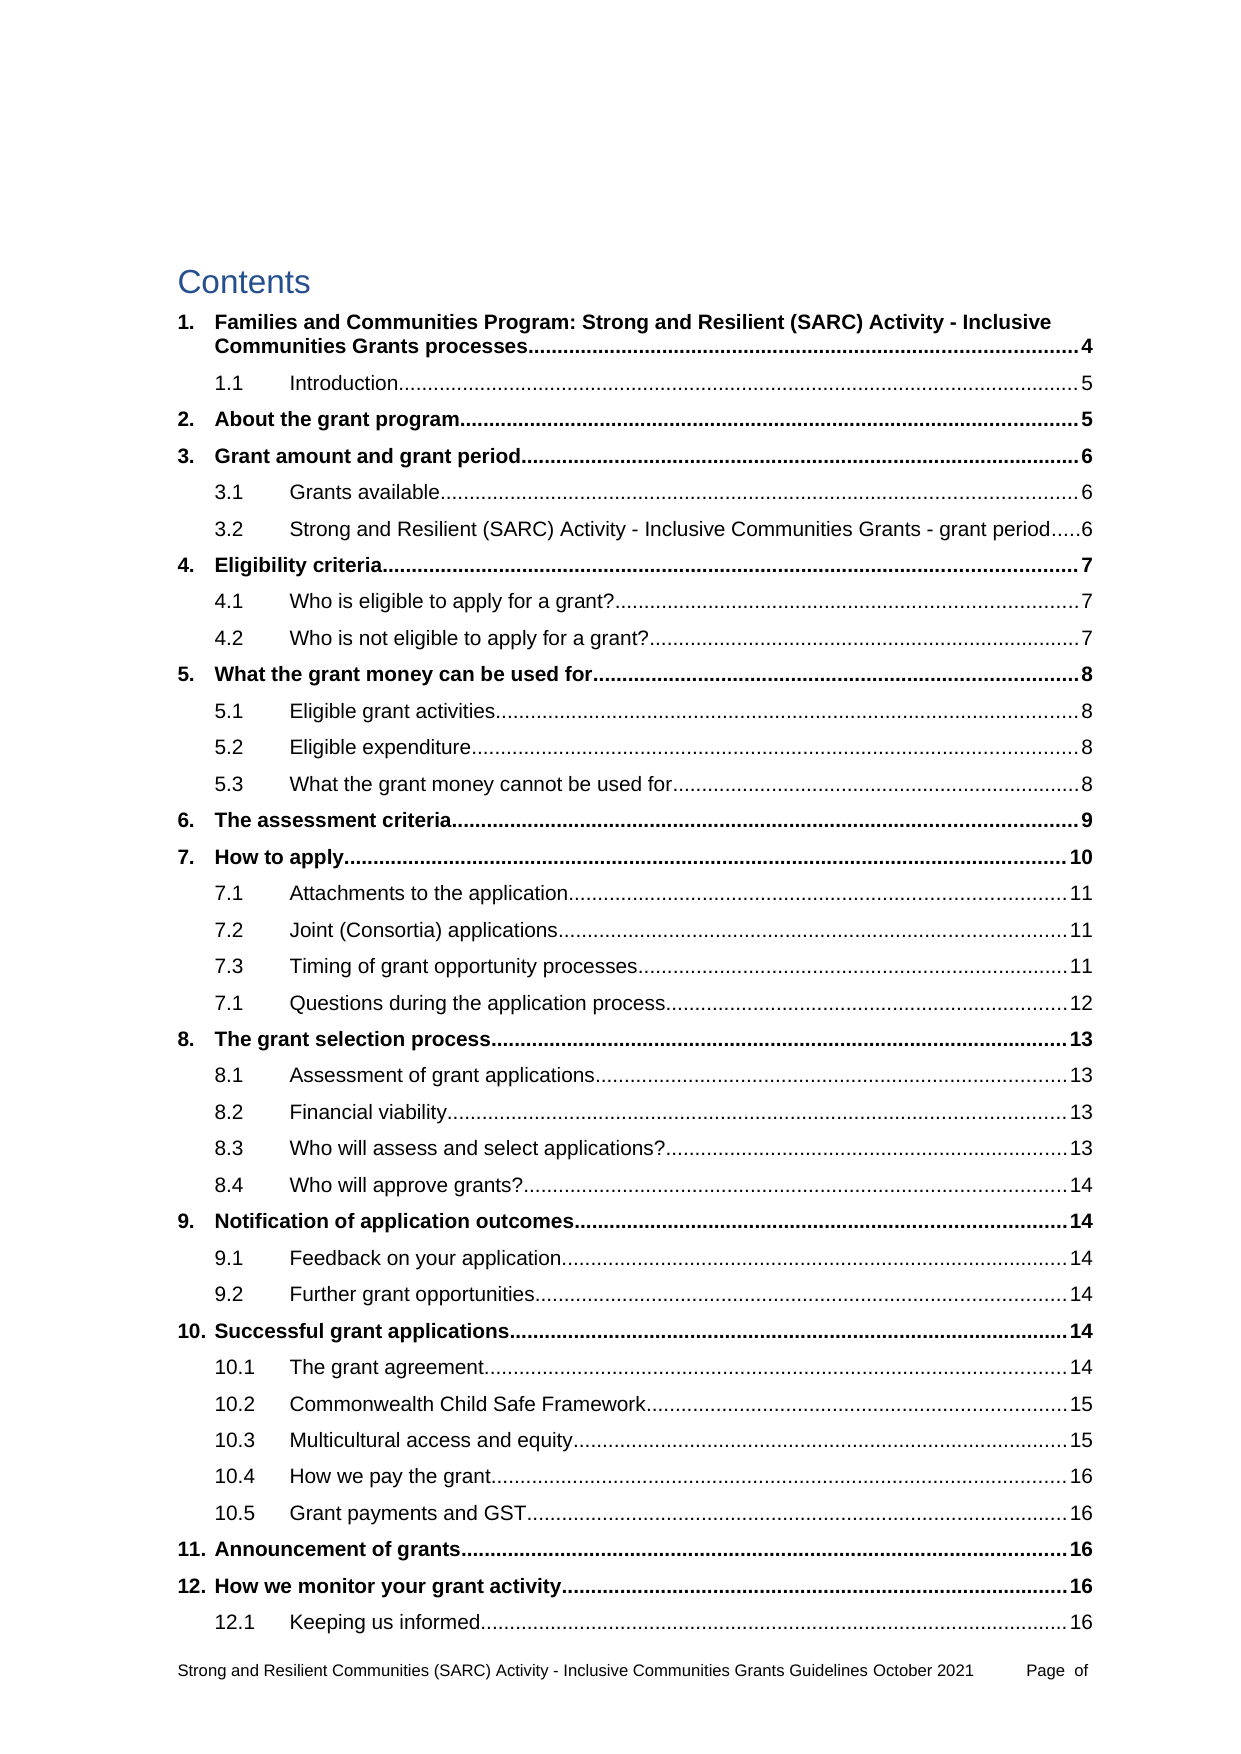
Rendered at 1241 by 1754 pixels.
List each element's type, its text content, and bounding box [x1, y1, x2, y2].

text 8.4 Who will approve grants? 14 [214, 1173, 1092, 1197]
text 10.5 Grant payments and GST 16 [214, 1501, 1092, 1525]
text 8.2 Financial viability 13 [214, 1100, 1092, 1124]
text 6. The assessment criteria 9 [177, 808, 1092, 832]
text 9. Notification of application outcomes 14 [177, 1209, 1092, 1233]
subtitle Contents [177, 262, 1092, 300]
text 12.1 Keeping us informed 16 [214, 1610, 1092, 1634]
text 5. What the grant money can be used for 8 [177, 662, 1092, 686]
text 4. Eligibility criteria 7 [177, 553, 1092, 577]
text 4.2 Who is not eligible to apply for a grant? 7 [214, 626, 1092, 650]
text 10. Successful grant applications 14 [177, 1318, 1092, 1342]
text 3.1 Grants available 6 [214, 480, 1092, 504]
text 2. About the grant program 5 [177, 407, 1092, 431]
text 8. The grant selection process 13 [177, 1027, 1092, 1051]
text 8.1 Assessment of grant applications 13 [214, 1063, 1092, 1087]
text 7. How to apply 10 [177, 844, 1092, 868]
text 10.3 Multicultural access and equity 15 [214, 1428, 1092, 1452]
text 10.4 How we pay the grant 16 [214, 1464, 1092, 1488]
text 1. Families and Communities Program: Strong and Resilient (SARC) Activity - Inclusive Communities Grants processes 4 [177, 310, 1092, 358]
text 9.1 Feedback on your application 14 [214, 1246, 1092, 1269]
text 10.2 Commonwealth Child Safe Framework 15 [214, 1391, 1092, 1415]
text 7.2 Joint (Consortia) applications 11 [214, 917, 1092, 941]
text 7.1 Questions during the application process 12 [214, 990, 1092, 1014]
text 3.2 Strong and Resilient (SARC) Activity - Inclusive Communities Grants - grant period 6 [214, 516, 1092, 540]
text 4.1 Who is eligible to apply for a grant? 7 [214, 589, 1092, 613]
text 5.2 Eligible expenditure 8 [214, 735, 1092, 759]
text 12. How we monitor your grant activity 16 [177, 1574, 1092, 1598]
text 7.1 Attachments to the application 11 [214, 881, 1092, 905]
text 9.2 Further grant opportunities 14 [214, 1282, 1092, 1306]
text 3. Grant amount and grant period 6 [177, 443, 1092, 467]
text 8.3 Who will assess and select applications? 13 [214, 1136, 1092, 1160]
text 5.3 What the grant money cannot be used for 8 [214, 772, 1092, 796]
text 10.1 The grant agreement 14 [214, 1355, 1092, 1379]
text 1.1 Introduction 5 [214, 371, 1092, 394]
text 7.3 Timing of grant opportunity processes 11 [214, 954, 1092, 978]
text 5.1 Eligible grant activities 8 [214, 699, 1092, 723]
text 11. Announcement of grants 16 [177, 1537, 1092, 1561]
